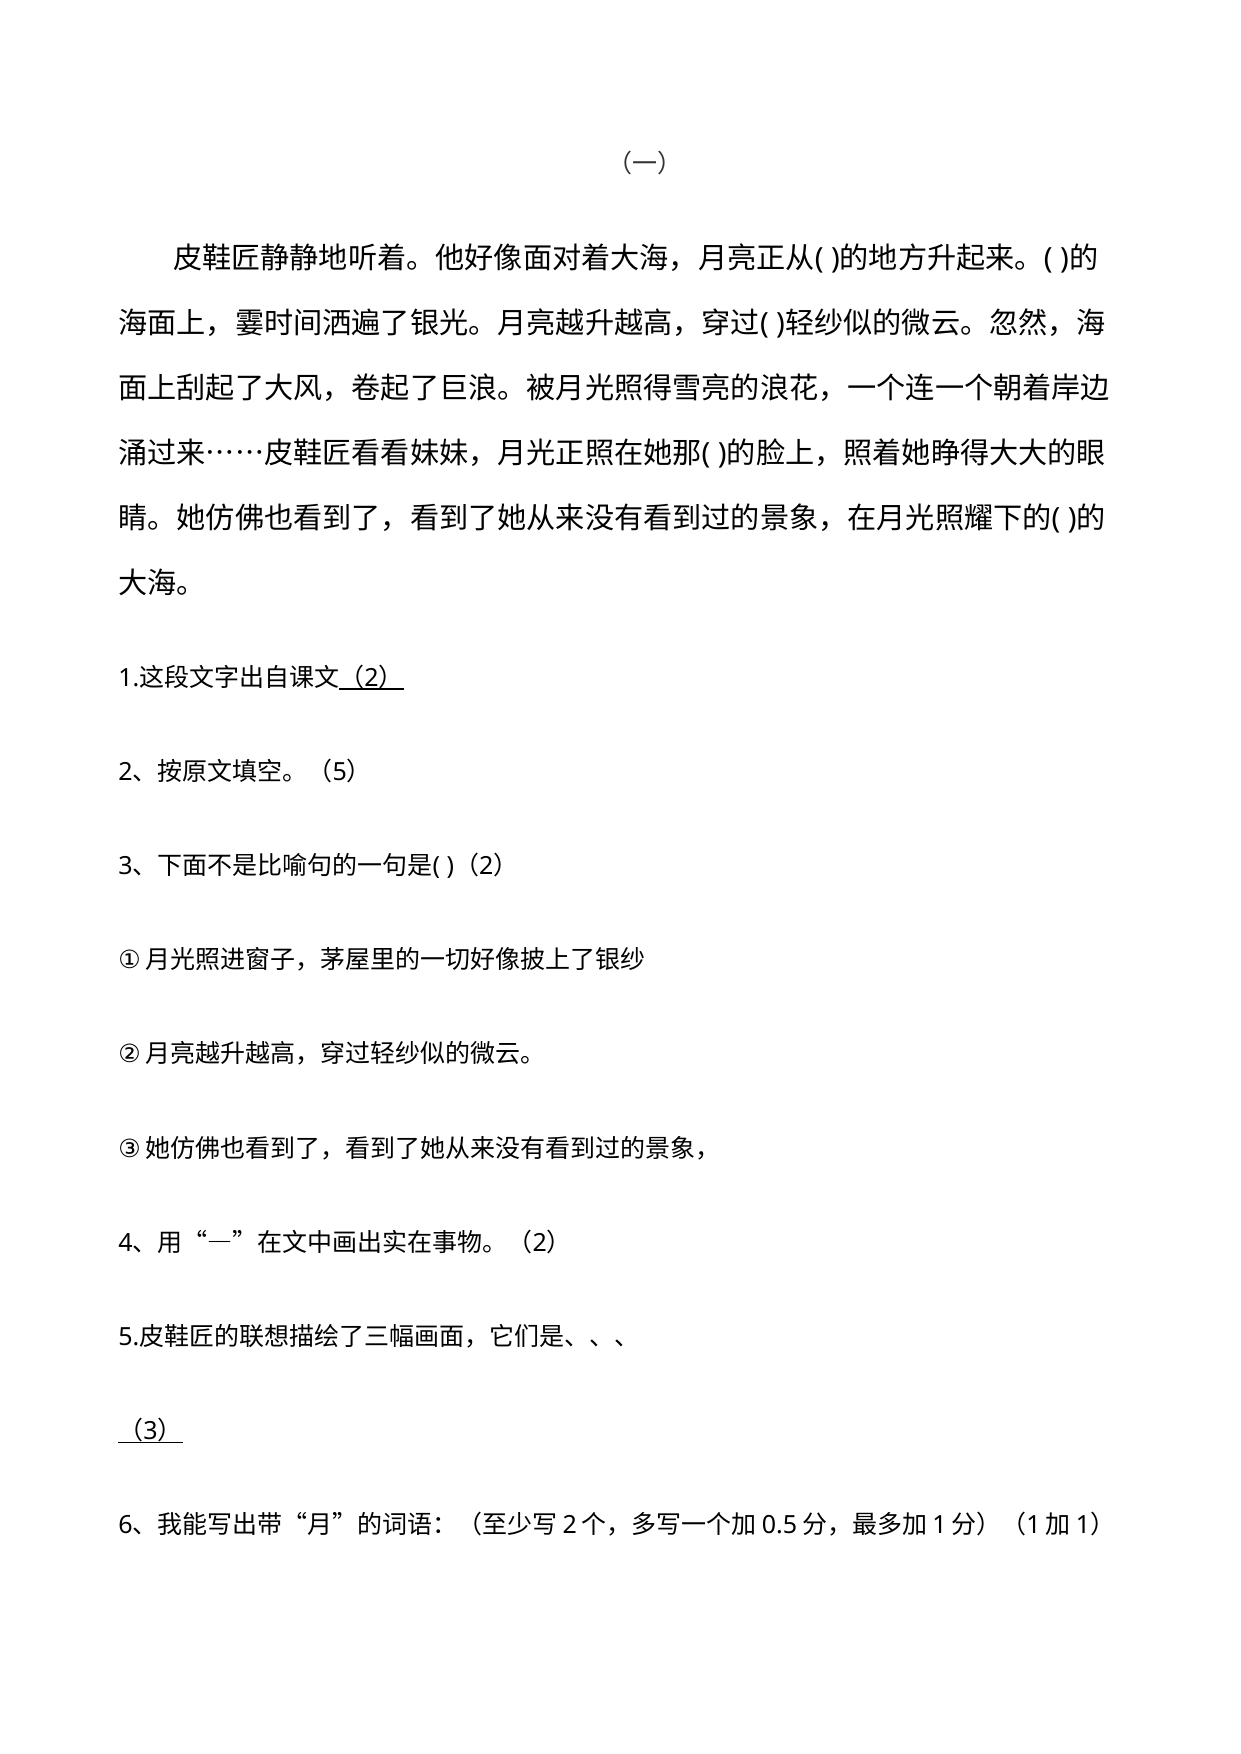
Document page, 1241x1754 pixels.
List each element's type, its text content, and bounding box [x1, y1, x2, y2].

text （3） [118, 1396, 1122, 1461]
text ②月亮越升越高，穿过轻纱似的微云。 [118, 1019, 1122, 1084]
text 4、用“—”在文中画出实在事物。（2） [118, 1208, 1122, 1273]
text 3、下面不是比喻句的一句是( )（2） [118, 831, 1122, 896]
text 1.这段文字出自课文（2） [118, 643, 1122, 708]
text ①月光照进窗子，茅屋里的一切好像披上了银纱 [118, 925, 1122, 990]
text ③她仿佛也看到了，看到了她从来没有看到过的景象， [118, 1114, 1122, 1179]
text 5.皮鞋匠的联想描绘了三幅画面，它们是、、、 [118, 1302, 1122, 1367]
text 6、我能写出带“月”的词语：（至少写2个，多写一个加0.5分，最多加1分）（1加1） [118, 1490, 1122, 1555]
text 2、按原文填空。（5） [118, 737, 1122, 802]
text 皮鞋匠静静地听着。他好像面对着大海，月亮正从( )的地方升起来。( )的海面上，霎时间洒遍了银光。月亮越升越高，穿过( )轻纱似的微云。忽然，海面上刮起了大风，卷起了巨浪。被月光照得雪亮的浪花，一个连一个朝着岸边涌过来……皮鞋匠看看妹妹，月光正照在她那( )的脸上，照着她睁得大大的眼睛。她仿佛也看到了，看到了她从来没有看到过的景象，在月光照耀下的( )的大海。 [118, 224, 1122, 614]
text （一） [118, 129, 1122, 194]
